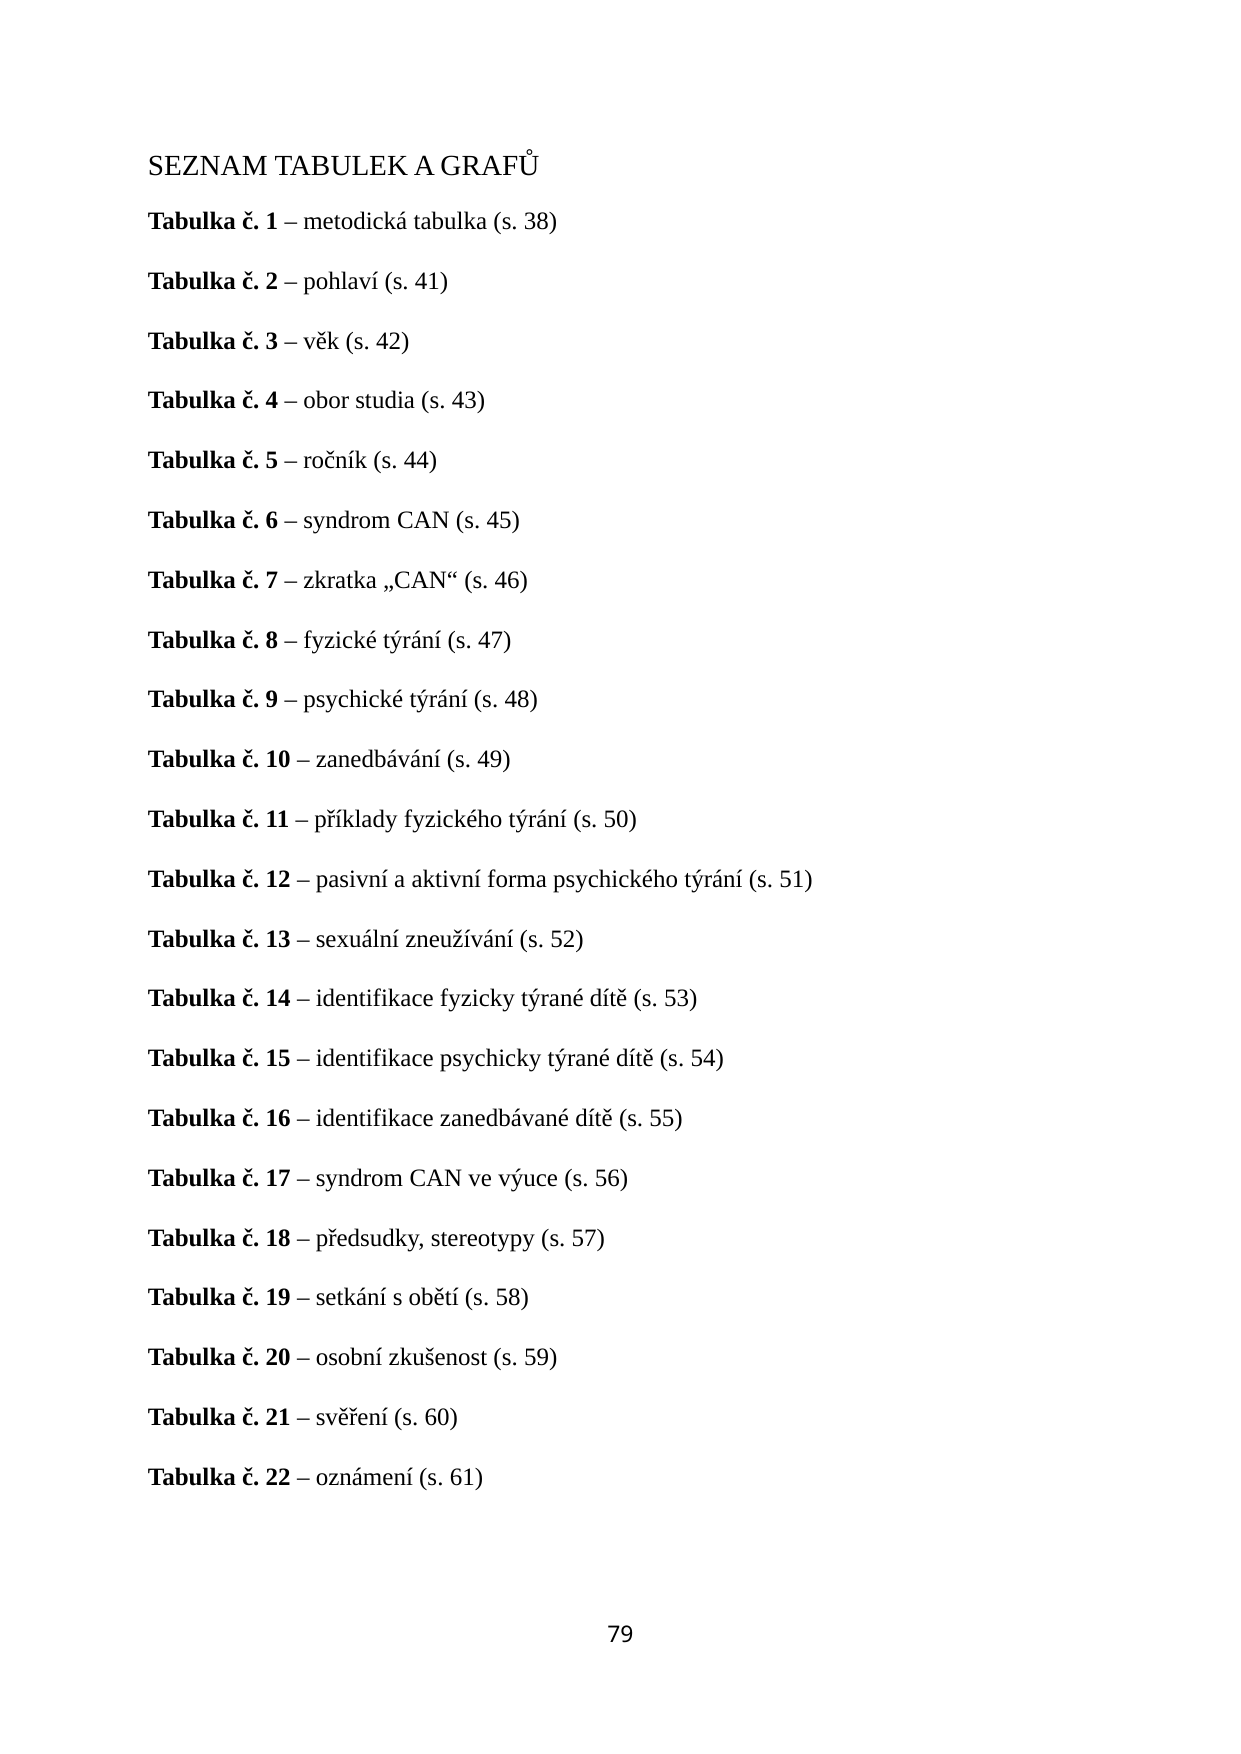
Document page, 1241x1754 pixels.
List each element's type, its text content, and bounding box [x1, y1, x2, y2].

text Tabulka č. 3 – věk (s. 42) [148, 326, 1093, 354]
text Tabulka č. 20 – osobní zkušenost (s. 59) [148, 1342, 1093, 1371]
text Tabulka č. 22 – oznámení (s. 61) [148, 1462, 1093, 1491]
text Tabulka č. 7 – zkratka „CAN“ (s. 46) [148, 565, 1093, 594]
subtitle SEZNAM TABULEK A GRAFŮ [148, 148, 1093, 181]
text Tabulka č. 21 – svěření (s. 60) [148, 1402, 1093, 1431]
text Tabulka č. 12 – pasivní a aktivní forma psychického týrání (s. 51) [148, 864, 1093, 893]
text Tabulka č. 10 – zanedbávání (s. 49) [148, 744, 1093, 773]
text Tabulka č. 14 – identifikace fyzicky týrané dítě (s. 53) [148, 983, 1093, 1012]
text Tabulka č. 15 – identifikace psychicky týrané dítě (s. 54) [148, 1043, 1093, 1072]
text Tabulka č. 9 – psychické týrání (s. 48) [148, 684, 1093, 713]
text Tabulka č. 5 – ročník (s. 44) [148, 445, 1093, 474]
text Tabulka č. 1 – metodická tabulka (s. 38) [148, 206, 1093, 235]
text Tabulka č. 4 – obor studia (s. 43) [148, 386, 1093, 414]
text Tabulka č. 6 – syndrom CAN (s. 45) [148, 505, 1093, 534]
text Tabulka č. 8 – fyzické týrání (s. 47) [148, 625, 1093, 653]
text Tabulka č. 13 – sexuální zneužívání (s. 52) [148, 924, 1093, 952]
text Tabulka č. 19 – setkání s obětí (s. 58) [148, 1282, 1093, 1311]
text Tabulka č. 18 – předsudky, stereotypy (s. 57) [148, 1223, 1093, 1251]
text Tabulka č. 17 – syndrom CAN ve výuce (s. 56) [148, 1163, 1093, 1192]
text Tabulka č. 11 – příklady fyzického týrání (s. 50) [148, 804, 1093, 833]
text Tabulka č. 16 – identifikace zanedbávané dítě (s. 55) [148, 1103, 1093, 1132]
text Tabulka č. 2 – pohlaví (s. 41) [148, 266, 1093, 295]
